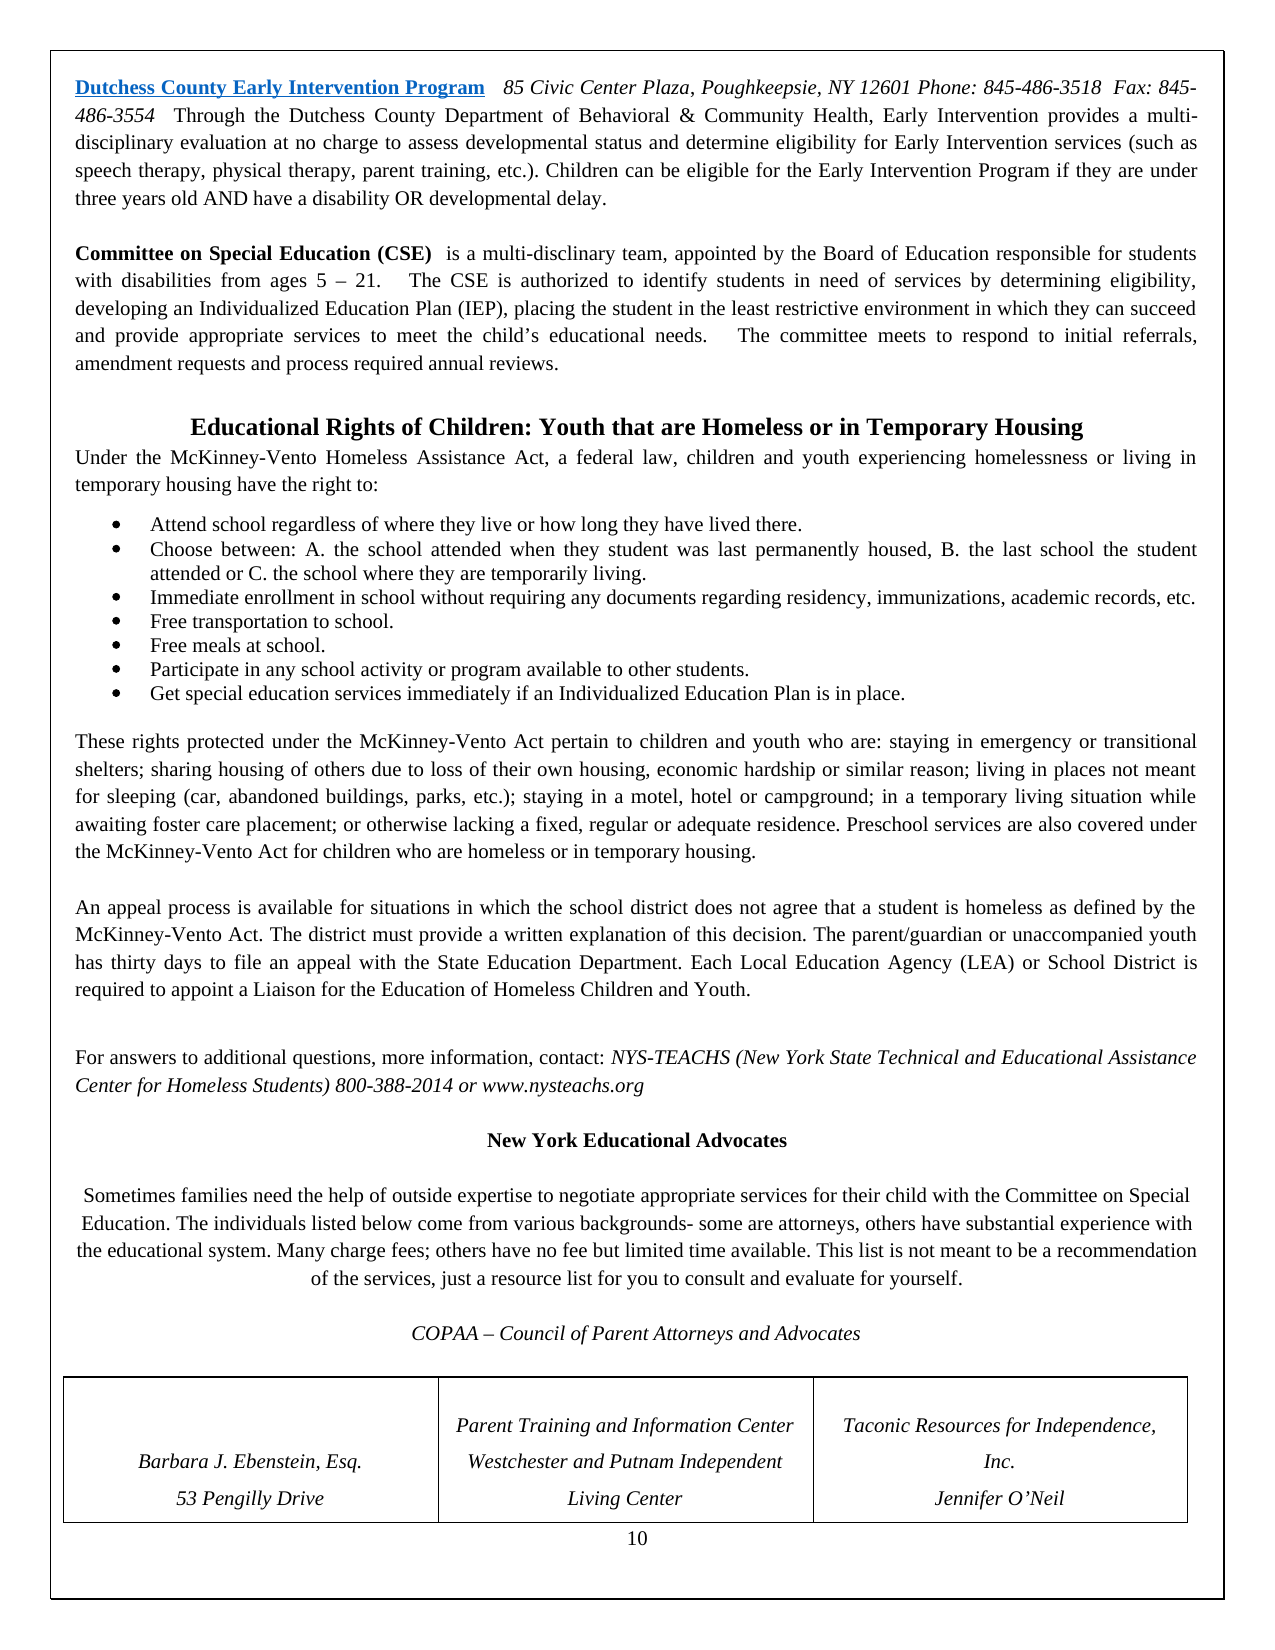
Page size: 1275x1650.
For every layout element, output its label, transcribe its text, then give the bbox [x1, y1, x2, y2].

text COPAA – Council of Parent Attorneys and Advocates [75, 1321, 1199, 1345]
list Get special education services immediately if an Individualized Education Plan is in place. [112, 681, 1199, 705]
text Educational Rights of Children: Youth that are Homeless or in Temporary Housing [75, 412, 1199, 440]
text New York Educational Advocates [75, 1128, 1199, 1152]
text For answers to additional questions, more information, contact: NYS-TEACHS (New York State Technical and Educational Assistance Center for Homeless Students) 800-388-2014 or www.nysteachs.org [75, 1045, 1199, 1097]
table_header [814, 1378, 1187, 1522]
text Under the McKinney-Vento Homeless Assistance Act, a federal law, children and youth experiencing homelessness or living in temporary housing have the right to: [75, 445, 1199, 496]
text Committee on Special Education (CSE) is a multi-disclinary team, appointed by the Board of Education responsible for students with disabilities from ages 5 – 21. The CSE is authorized to identify students in need of services by determining eligibility, developing an Individualized Education Plan (IEP), placing the student in the least restrictive environment in which they can succeed and provide appropriate services to meet the child’s educational needs. The committee meets to respond to initial referrals, amendment requests and process required annual reviews. [75, 241, 1199, 375]
text Dutchess County Early Intervention Program 85 Civic Center Plaza, Poughkeepsie, NY 12601 Phone: 845-486-3518 Fax: 845-486-3554 Through the Dutchess County Department of Behavioral & Community Health, Early Intervention provides a multi-disciplinary evaluation at no charge to assess developmental status and determine eligibility for Early Intervention services (such as speech therapy, physical therapy, parent training, etc.). Children can be eligible for the Early Intervention Program if they are under three years old AND have a disability OR developmental delay. [75, 75, 1199, 209]
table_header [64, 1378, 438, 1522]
text Sometimes families need the help of outside expertise to negotiate appropriate services for their child with the Committee on Special Education. The individuals listed below come from various backgrounds- some are attorneys, others have substantial experience with the educational system. Many charge fees; others have no fee but limited time available. This list is not meant to be a recommendation of the services, just a resource list for you to consult and evaluate for yourself. [75, 1183, 1199, 1290]
list Choose between: A. the school attended when they student was last permanently housed, B. the last school the student attended or C. the school where they are temporarily living. [112, 536, 1199, 584]
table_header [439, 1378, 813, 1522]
list Free meals at school. [112, 633, 1199, 657]
list Free transportation to school. [112, 609, 1199, 633]
list Immediate enrollment in school without requiring any documents regarding residency, immunizations, academic records, etc. [112, 584, 1199, 609]
list Attend school regardless of where they live or how long they have lived there. [112, 512, 1199, 536]
text These rights protected under the McKinney-Vento Act pertain to children and youth who are: staying in emergency or transitional shelters; sharing housing of others due to loss of their own housing, economic hardship or similar reason; living in places not meant for sleeping (car, abandoned buildings, parks, etc.); staying in a motel, hotel or campground; in a temporary living situation while awaiting foster care placement; or otherwise lacking a fixed, regular or adequate residence. Preschool services are also covered under the McKinney-Vento Act for children who are homeless or in temporary housing. [75, 729, 1199, 863]
text An appeal process is available for situations in which the school district does not agree that a student is homeless as defined by the McKinney-Vento Act. The district must provide a written explanation of this decision. The parent/guardian or unaccompanied youth has thirty days to file an appeal with the State Education Department. Each Local Education Agency (LEA) or School District is required to appoint a Liaison for the Education of Homeless Children and Youth. [75, 894, 1199, 1001]
list Participate in any school activity or program available to other students. [112, 657, 1199, 681]
